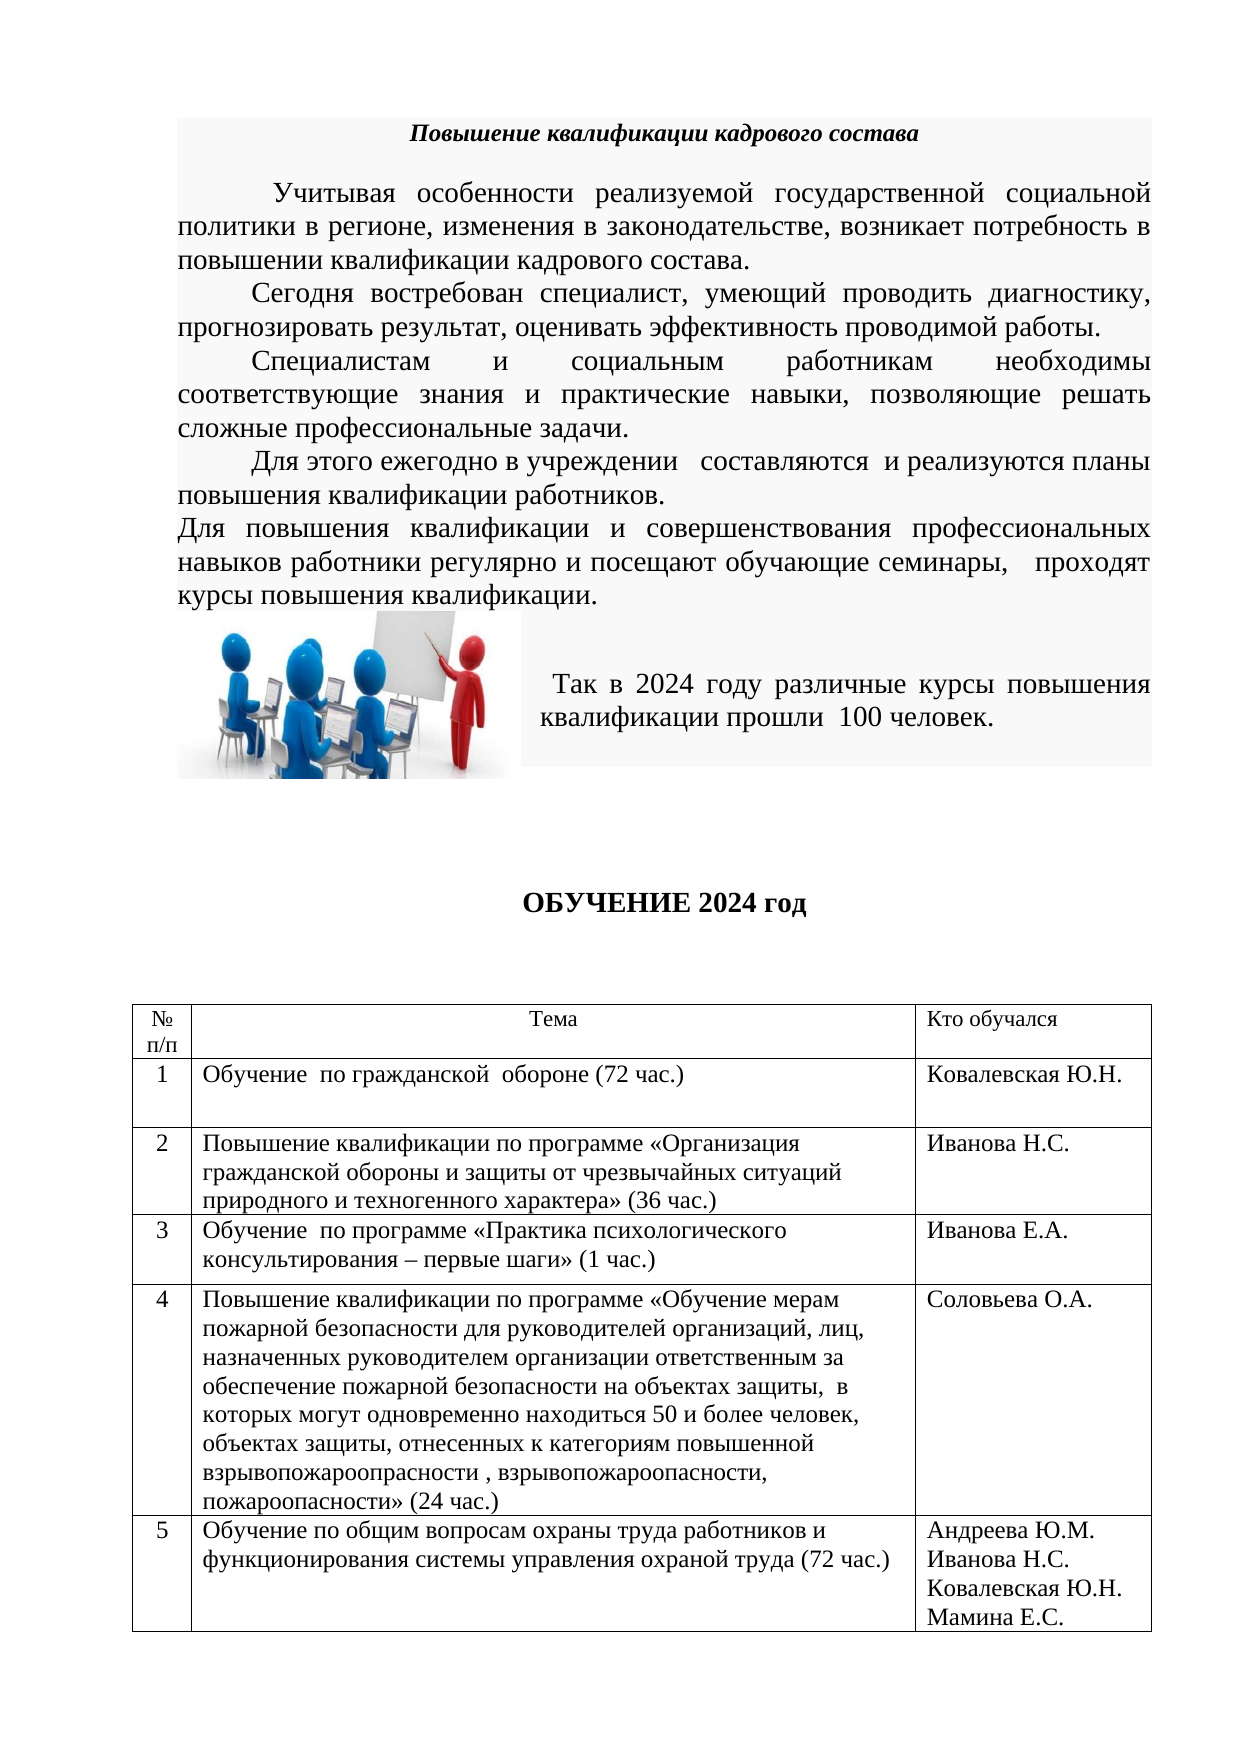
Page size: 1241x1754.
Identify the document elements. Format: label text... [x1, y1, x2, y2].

text ОБУЧЕНИЕ 2024 год [177, 885, 1152, 919]
text Учитывая особенности реализуемой государственной социальной политики в регионе, изменения в законодательстве, возникает потребность в повышении квалификации кадрового состава. [177, 175, 1152, 276]
table_cell Обучение по гражданской обороне (72 час.) [192, 1059, 915, 1127]
table_cell Соловьева О.А. [916, 1285, 1151, 1514]
table_cell Иванова Е.А. [916, 1215, 1151, 1283]
table_header № п/п [133, 1005, 191, 1058]
text Специалистам и социальным работникам необходимы соответствующие знания и практические навыки, позволяющие решать сложные профессиональные задачи. [177, 343, 1152, 443]
table_cell Андреева Ю.М. Иванова Н.С. Ковалевская Ю.Н. Мамина Е.С. [916, 1516, 1151, 1631]
text Для повышения квалификации и совершенствования профессиональных навыков работники регулярно и посещают обучающие семинары, проходят курсы повышения квалификации. [177, 510, 1152, 611]
table_cell 5 [133, 1516, 191, 1631]
text Сегодня востребован специалист, умеющий проводить диагностику, прогнозировать результат, оценивать эффективность проводимой работы. [177, 276, 1152, 343]
table_cell Ковалевская Ю.Н. [916, 1059, 1151, 1127]
picture [177, 611, 521, 779]
table_cell 4 [133, 1285, 191, 1514]
table_cell Повышение квалификации по программе «Обучение мерам пожарной безопасности для руководителей организаций, лиц, назначенных руководителем организации ответственным за обеспечение пожарной безопасности на объектах защиты, в которых могут одновременно находиться 50 и более человек, объектах защиты, отнесенных к категориям повышенной взрывопожароопрасности , взрывопожароопасности, пожароопасности» (24 час.) [192, 1285, 915, 1514]
table_header Кто обучался [916, 1005, 1151, 1058]
table_cell Обучение по общим вопросам охраны труда работников и функционирования системы управления охраной труда (72 час.) [192, 1516, 915, 1631]
text Повышение квалификации кадрового состава [177, 118, 1152, 175]
table_cell 1 [133, 1059, 191, 1127]
text Так в 2024 году различные курсы повышения квалификации прошли 100 человек. [521, 666, 1152, 733]
table_cell Повышение квалификации по программе «Организация гражданской обороны и защиты от чрезвычайных ситуаций природного и техногенного характера» (36 час.) [192, 1128, 915, 1214]
table_cell 3 [133, 1215, 191, 1283]
table_cell 2 [133, 1128, 191, 1214]
table_cell Обучение по программе «Практика психологического консультирования – первые шаги» (1 час.) [192, 1215, 915, 1283]
table_cell Иванова Н.С. [916, 1128, 1151, 1214]
table_header Тема [192, 1005, 915, 1058]
text Для этого ежегодно в учреждении составляются и реализуются планы повышения квалификации работников. [177, 443, 1152, 510]
